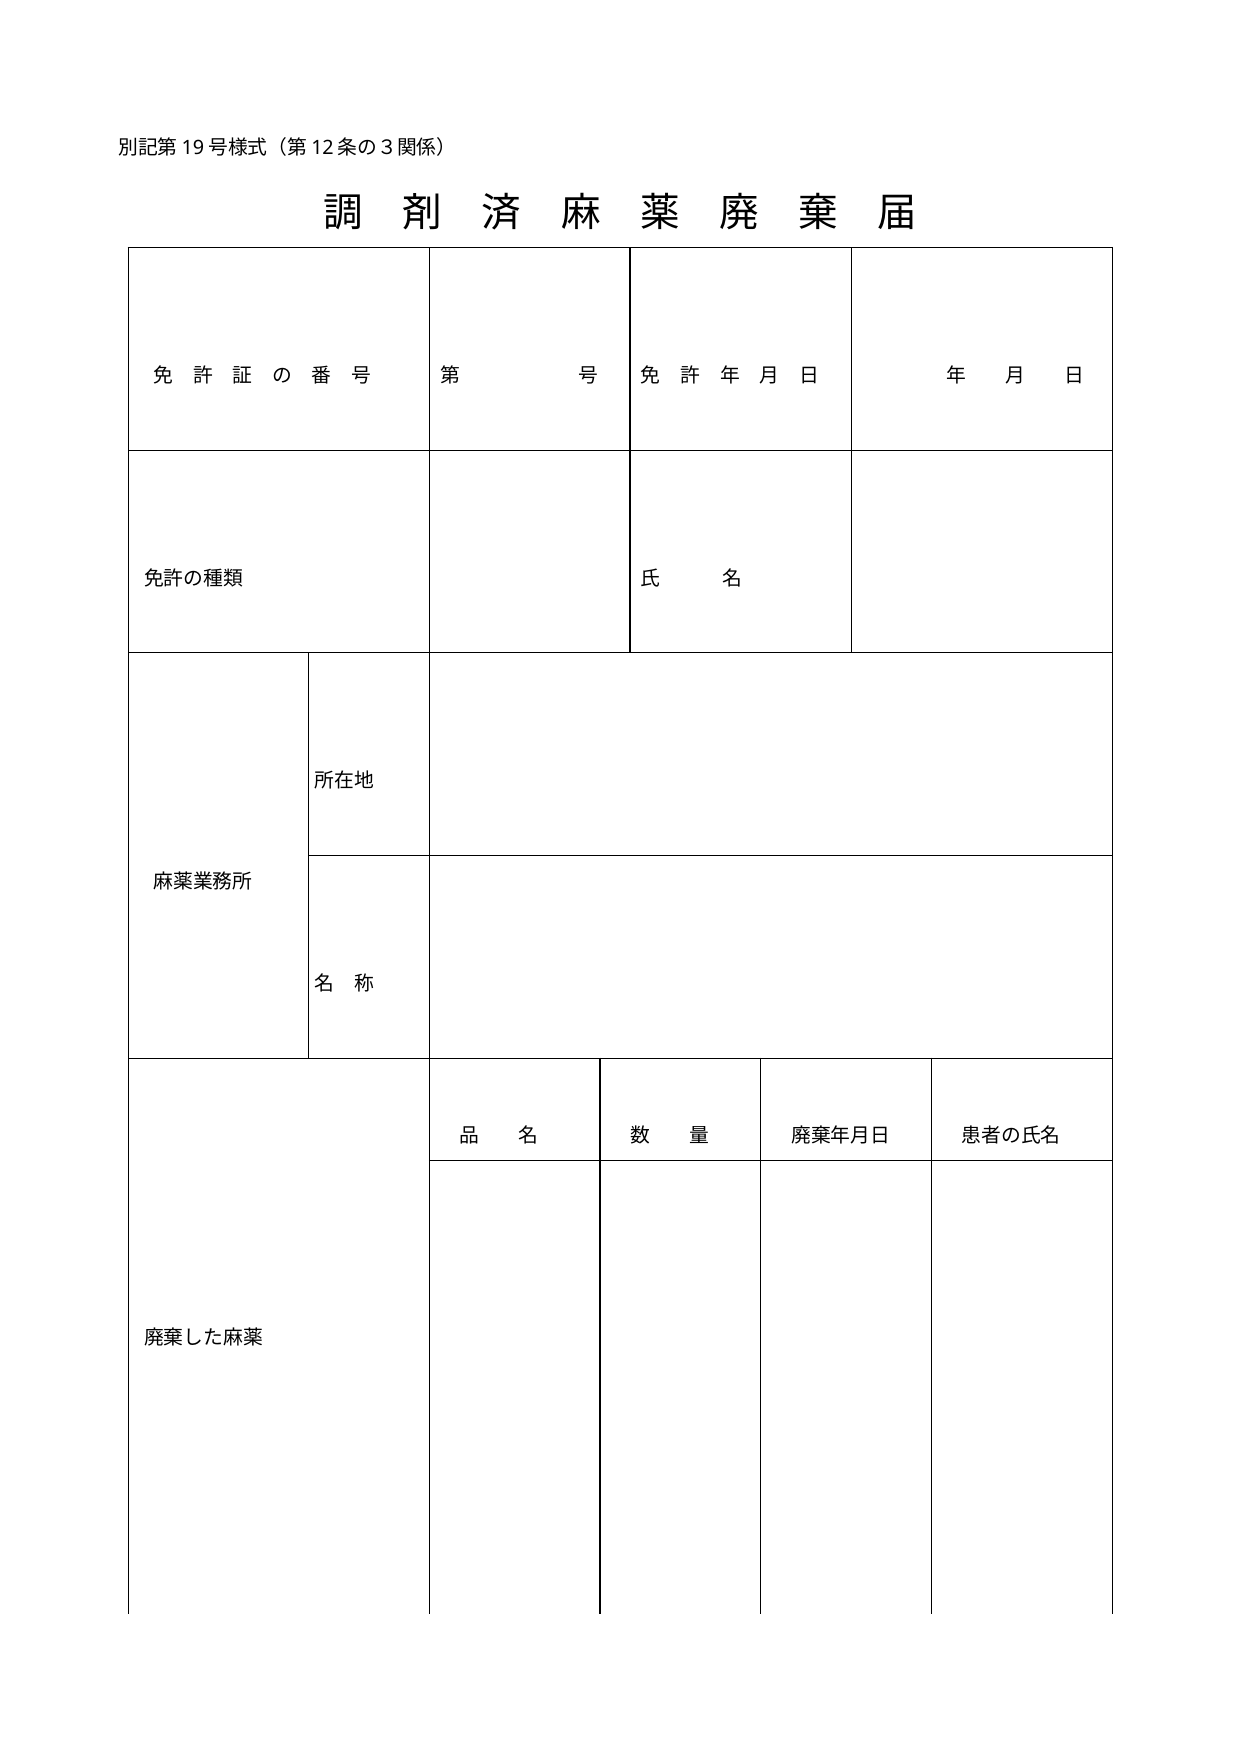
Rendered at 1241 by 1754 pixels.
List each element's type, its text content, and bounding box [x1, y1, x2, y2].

table_cell [601, 1161, 760, 1614]
table_header 免 許 証 の 番 号 [129, 248, 429, 449]
table_cell 名 称 [309, 856, 429, 1058]
table_cell 品 名 [430, 1059, 599, 1159]
table_cell 数 量 [601, 1059, 760, 1159]
table_cell [761, 1161, 931, 1614]
table_header 年 月 日 [852, 248, 1112, 449]
table_cell 患者の氏名 [932, 1059, 1112, 1159]
table_cell 氏 名 [631, 451, 851, 652]
table_cell [430, 856, 1112, 1058]
table_cell 麻薬業務所 [129, 653, 308, 1058]
table_cell [430, 451, 629, 652]
table_cell [430, 653, 1112, 855]
table_cell 廃棄した麻薬 [129, 1059, 429, 1614]
table_cell [852, 451, 1112, 652]
text 別記第19号様式（第12条の３関係） [118, 121, 1122, 171]
text 調 剤 済 麻 薬 廃 棄 届 [118, 171, 1122, 247]
table_header 免 許 年 月 日 [631, 248, 851, 449]
table_cell 免許の種類 [129, 451, 429, 652]
table_header 第 号 [430, 248, 629, 449]
table_cell [932, 1161, 1112, 1614]
table_cell 所在地 [309, 653, 429, 855]
table_cell [430, 1161, 599, 1614]
table_cell 廃棄年月日 [761, 1059, 931, 1159]
